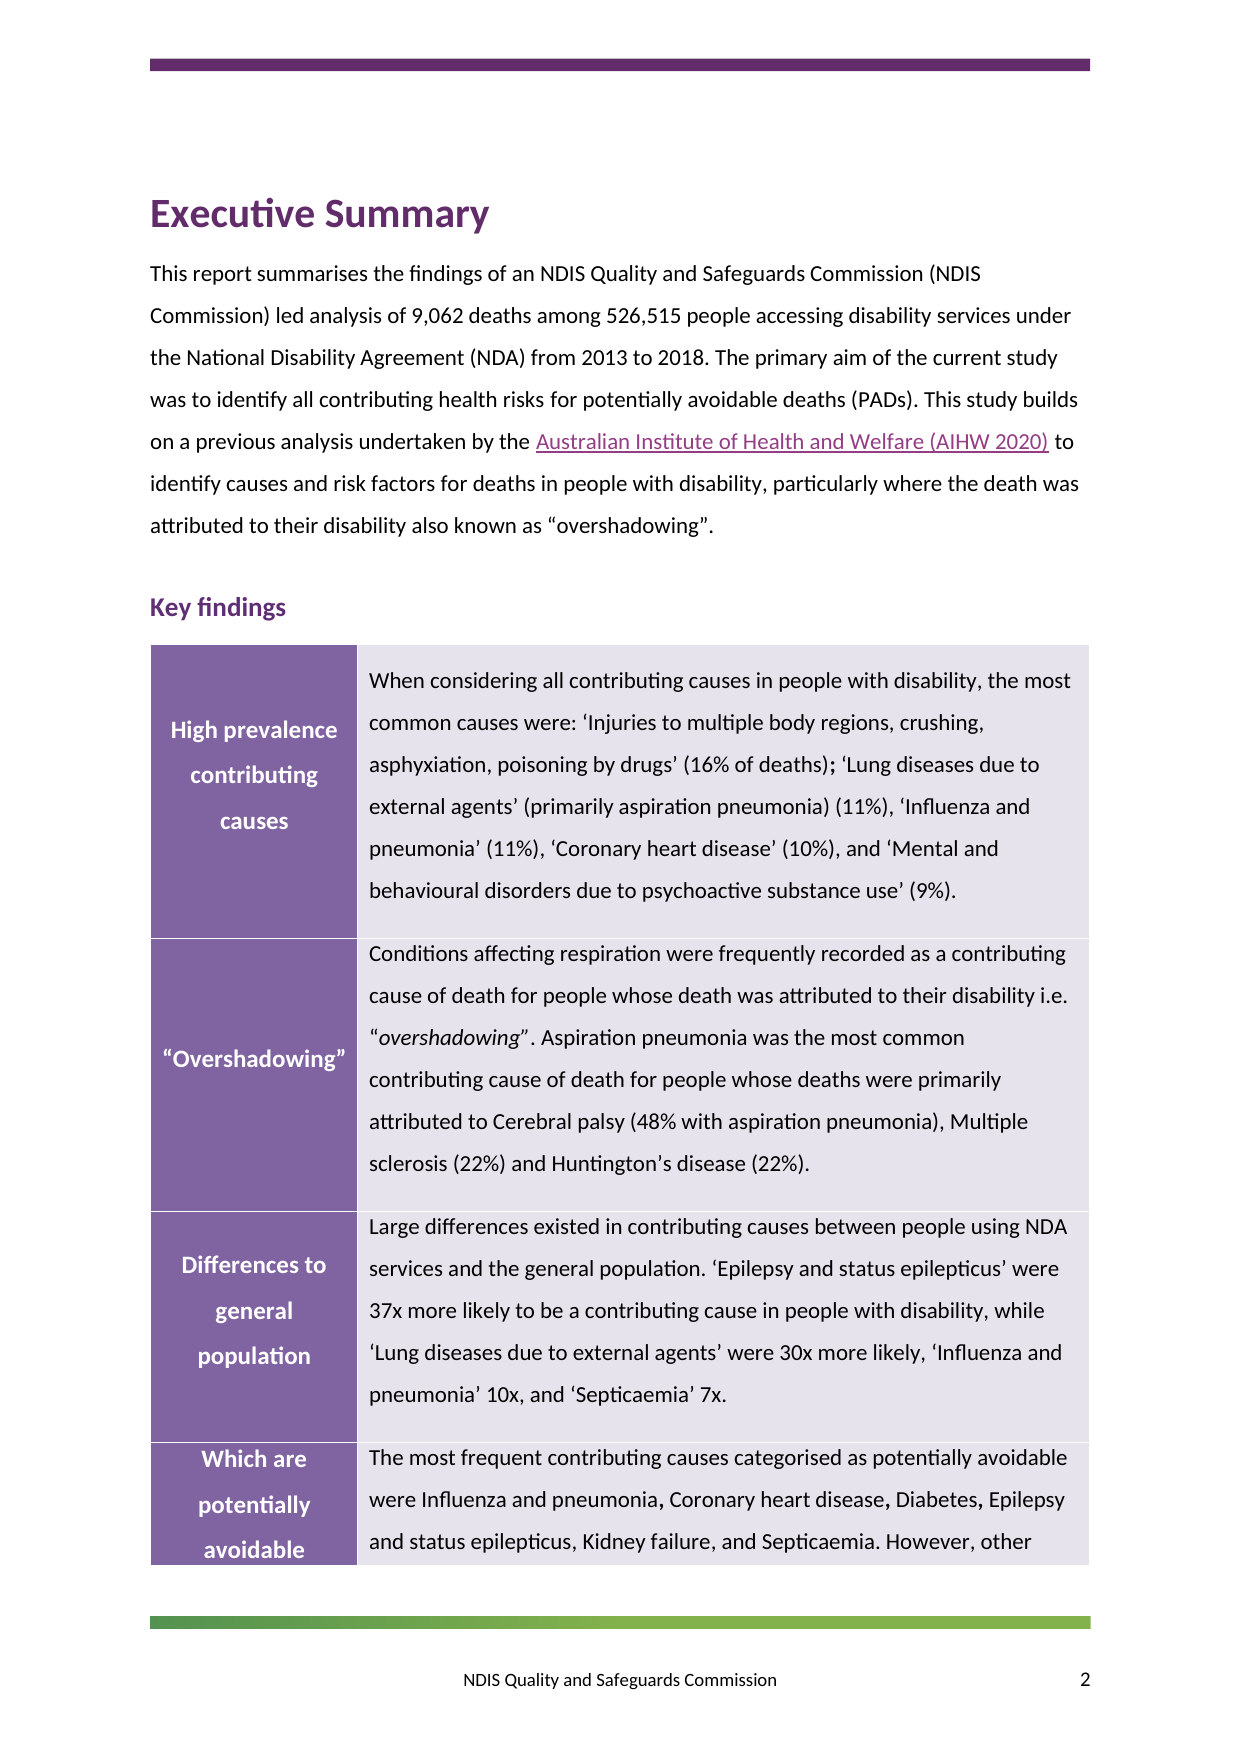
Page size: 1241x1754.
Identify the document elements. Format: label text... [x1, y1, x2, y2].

table_cell Large differences existed in contributing causes between people using NDA services and the general population. ‘Epilepsy and status epilepticus’ were 37x more likely to be a contributing cause in people with disability, while ‘Lung diseases due to external agents’ were 30x more likely, ‘Influenza and pneumonia’ 10x, and ‘Septicaemia’ 7x. [358, 1212, 1089, 1442]
table_cell “Overshadowing” [151, 939, 357, 1211]
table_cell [151, 1443, 357, 1565]
subtitle Key findings [150, 591, 1090, 623]
table_header High prevalence contributing causes [151, 645, 357, 938]
text This report summarises the findings of an NDIS Quality and Safeguards Commission (NDIS Commission) led analysis of 9,062 deaths among 526,515 people accessing disability services under the National Disability Agreement (NDA) from 2013 to 2018. The primary aim of the current study was to identify all contributing health risks for potentially avoidable deaths (PADs). This study builds on a previous analysis undertaken by the Australian Institute of Health and Welfare (AIHW 2020) to identify causes and risk factors for deaths in people with disability, particularly where the death was attributed to their disability also known as “overshadowing”. [150, 259, 1090, 539]
subtitle Executive Summary [150, 187, 1090, 238]
table_cell Differences to general population [151, 1212, 357, 1442]
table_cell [358, 1443, 1089, 1565]
table_header When considering all contributing causes in people with disability, the most common causes were: ‘Injuries to multiple body regions, crushing, asphyxiation, poisoning by drugs’ (16% of deaths); ‘Lung diseases due to external agents’ (primarily aspiration pneumonia) (11%), ‘Influenza and pneumonia’ (11%), ‘Coronary heart disease’ (10%), and ‘Mental and behavioural disorders due to psychoactive substance use’ (9%). [358, 645, 1089, 938]
table_cell Conditions affecting respiration were frequently recorded as a contributing cause of death for people whose death was attributed to their disability i.e. “overshadowing”. Aspiration pneumonia was the most common contributing cause of death for people whose deaths were primarily attributed to Cerebral palsy (48% with aspiration pneumonia), Multiple sclerosis (22%) and Huntington’s disease (22%). [358, 939, 1089, 1211]
